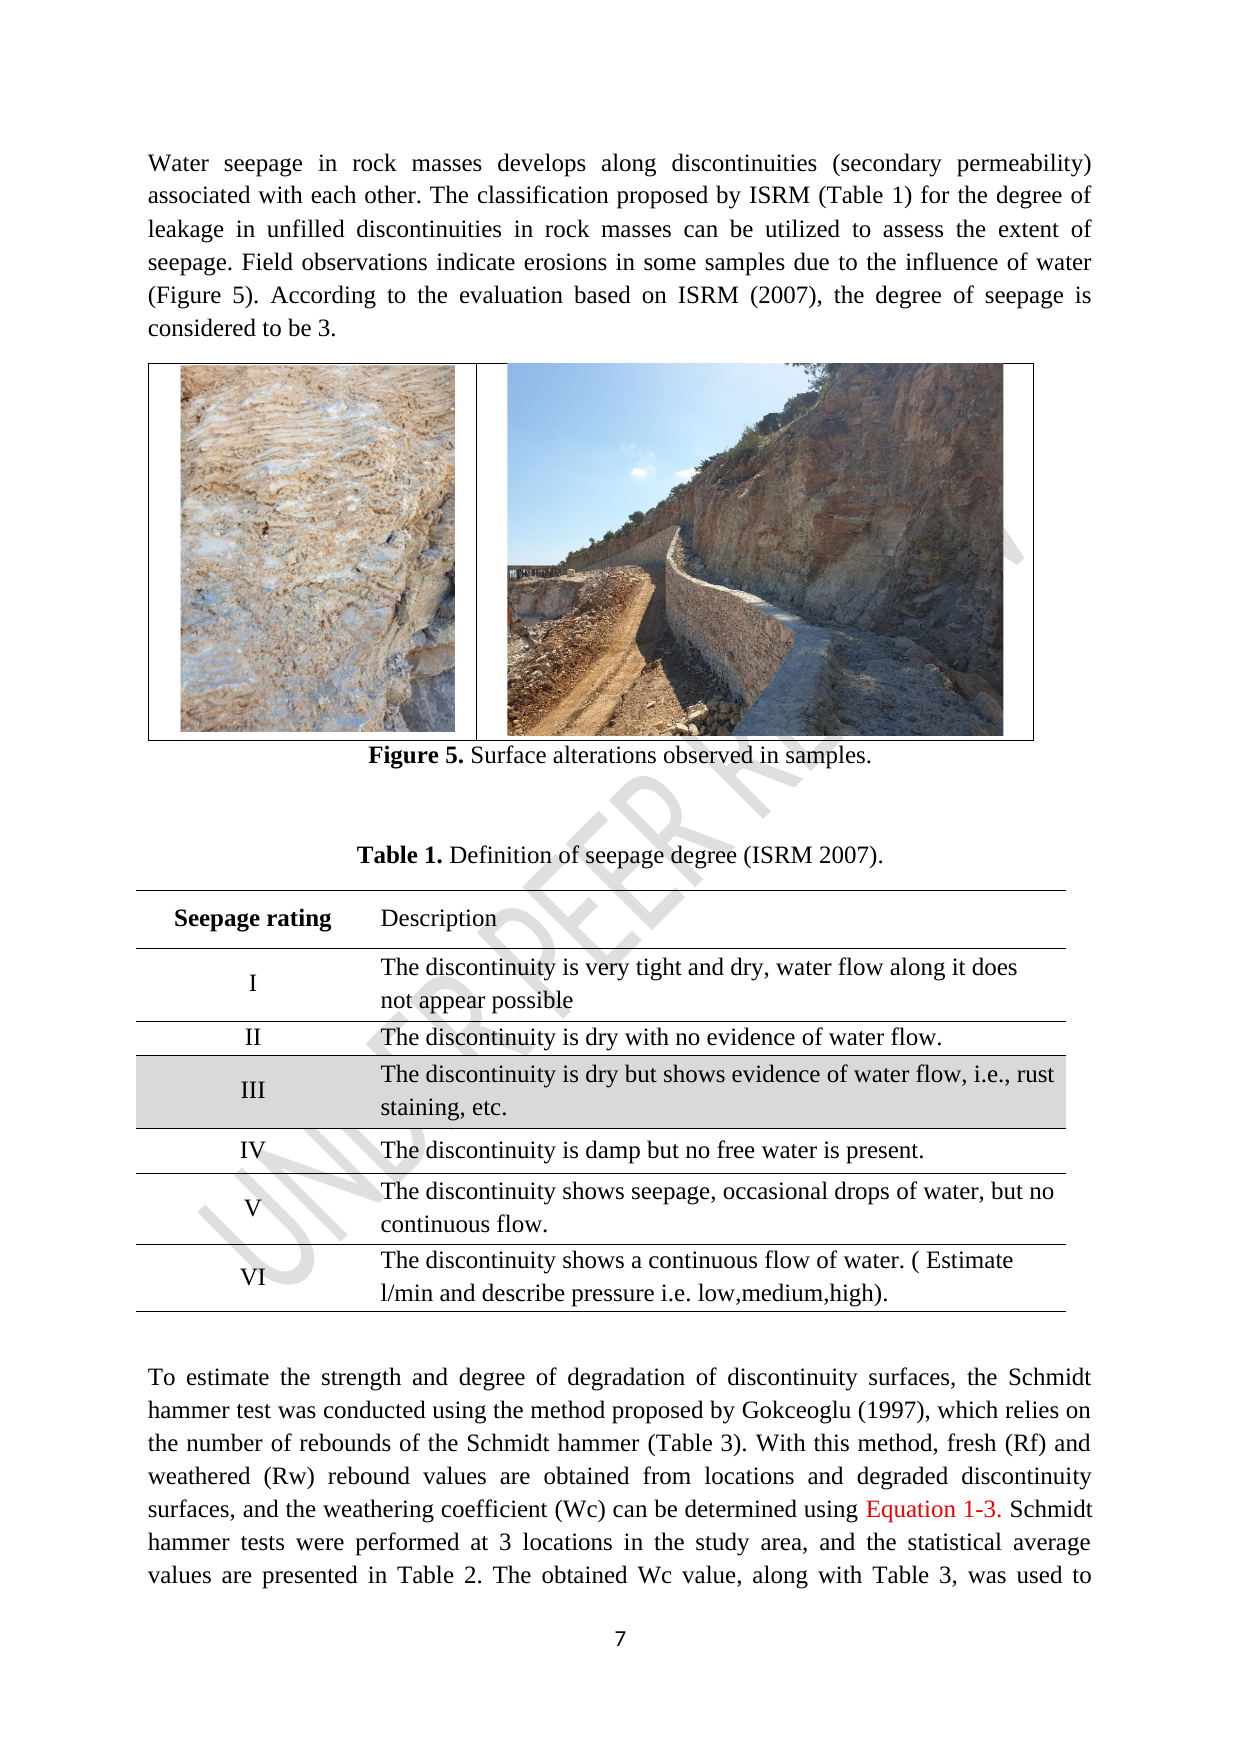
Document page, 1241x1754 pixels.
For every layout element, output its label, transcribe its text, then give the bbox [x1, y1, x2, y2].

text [148, 1362, 1093, 1588]
table_cell VI [136, 1245, 369, 1311]
table_cell IV [136, 1129, 369, 1173]
text Figure 5. Surface alterations observed in samples. [148, 741, 1093, 769]
table_cell III [136, 1056, 369, 1128]
table_cell I [136, 949, 369, 1021]
text Water seepage in rock masses develops along discontinuities (secondary permeability) associated with each other. The classification proposed by ISRM (Table 1) for the degree of leakage in unfilled discontinuities in rock masses can be utilized to assess the extent of seepage. Field observations indicate erosions in some samples due to the influence of water (Figure 5). According to the evaluation based on ISRM (2007), the degree of seepage is considered to be 3. [148, 148, 1093, 341]
picture [181, 366, 455, 732]
picture [507, 363, 1004, 736]
table_cell V [136, 1174, 369, 1244]
table_cell The discontinuity shows seepage, occasional drops of water, but no continuous flow. [369, 1174, 1066, 1244]
table_cell The discontinuity shows a continuous flow of water. ( Estimate l/min and describe pressure i.e. low,medium,high). [369, 1245, 1066, 1311]
table_cell The discontinuity is dry with no evidence of water flow. [369, 1022, 1066, 1054]
table_cell The discontinuity is damp but no free water is present. [369, 1129, 1066, 1173]
table_header [477, 364, 1033, 739]
table_cell The discontinuity is dry but shows evidence of water flow, i.e., rust staining, etc. [369, 1056, 1066, 1128]
table_header Description [369, 891, 1066, 947]
table_header Seepage rating [136, 891, 369, 947]
table_cell The discontinuity is very tight and dry, water flow along it does not appear possible [369, 949, 1066, 1021]
text Table 1. Definition of seepage degree (ISRM 2007). [148, 840, 1093, 869]
table_cell II [136, 1022, 369, 1054]
table_header [149, 364, 476, 739]
